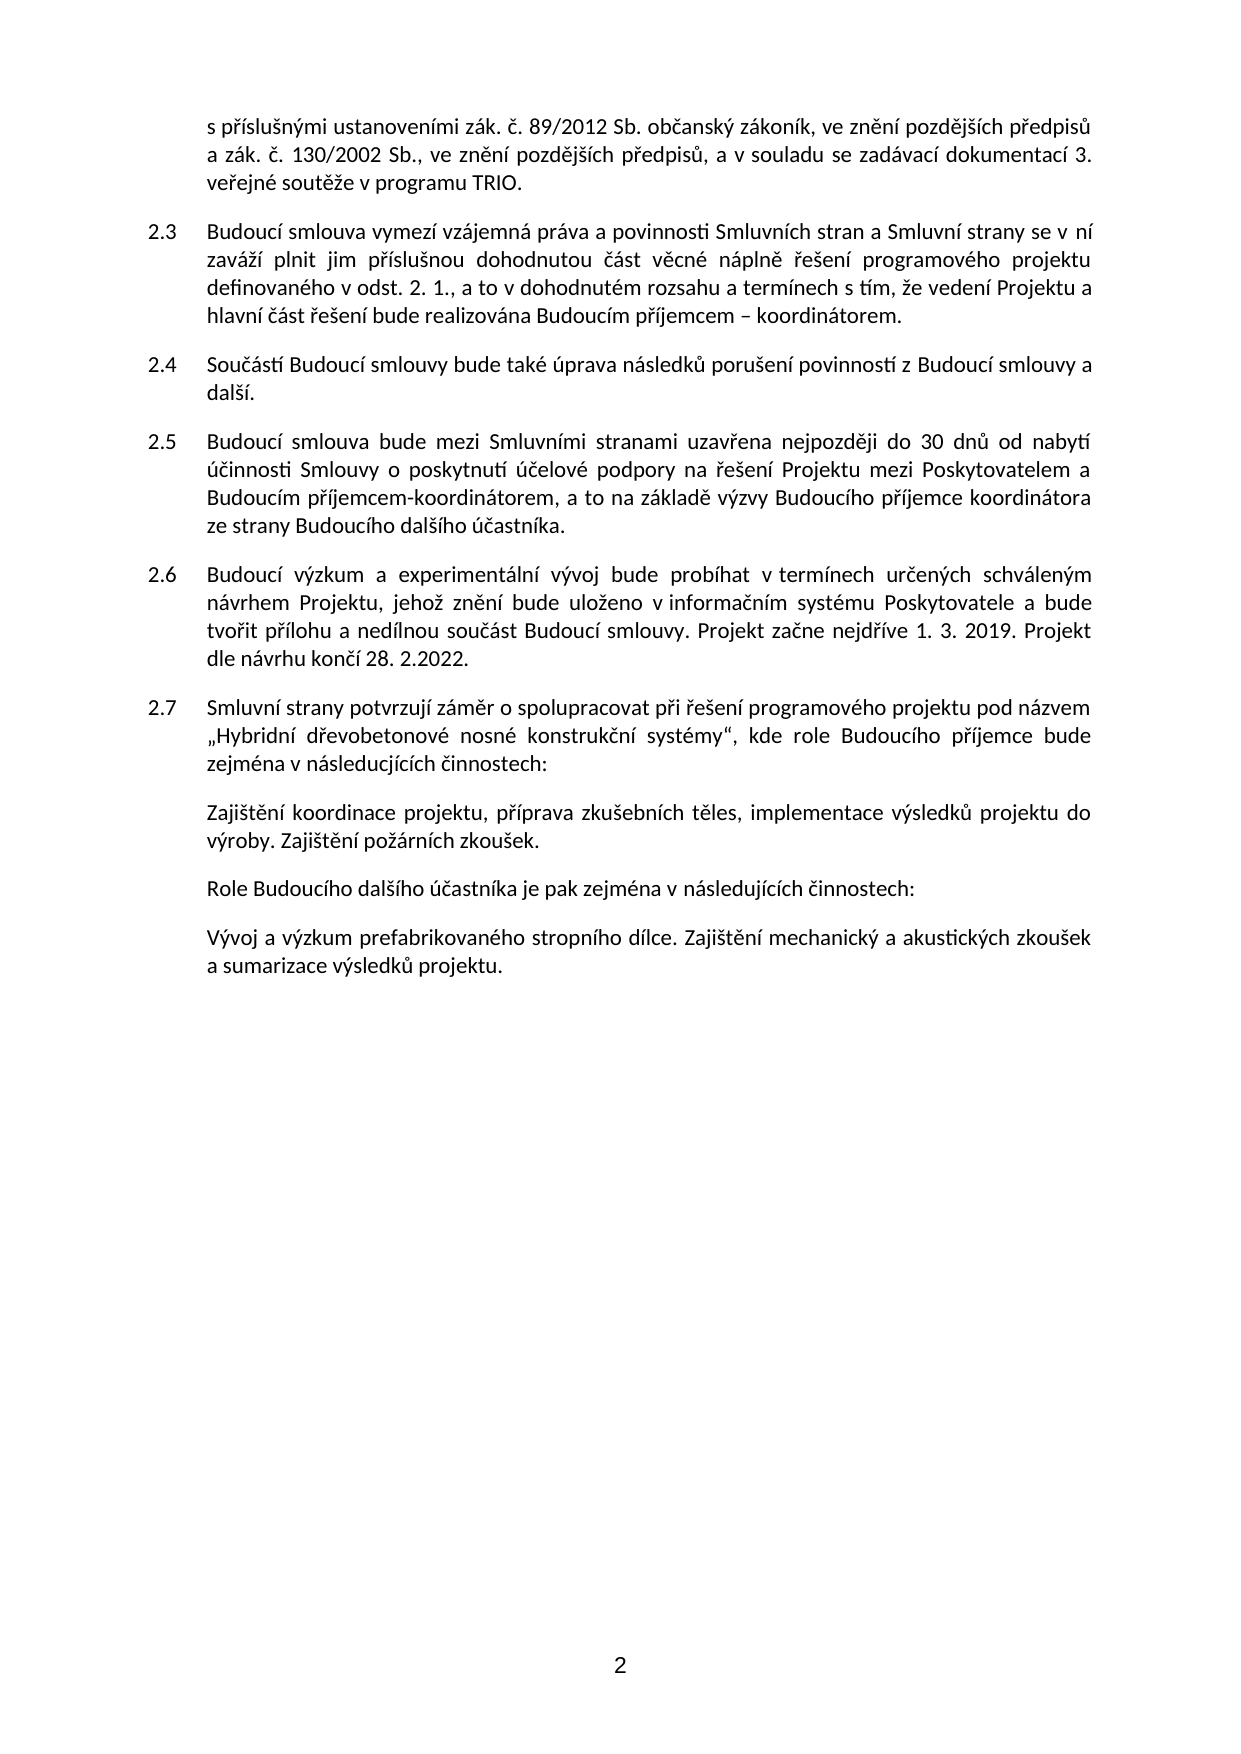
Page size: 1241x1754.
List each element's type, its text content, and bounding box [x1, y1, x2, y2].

list Budoucí výzkum a experimentální vývoj bude probíhat v termínech určených schváleným návrhem Projektu, jehož znění bude uloženo v informačním systému Poskytovatele a bude tvořit přílohu a nedílnou součást Budoucí smlouvy. Projekt začne nejdříve 1. 3. 2019. Projekt dle návrhu končí 28. 2.2022. [148, 560, 1093, 672]
list Budoucí smlouva bude mezi Smluvními stranami uzavřena nejpozději do 30 dnů od nabytí účinnosti Smlouvy o poskytnutí účelové podpory na řešení Projektu mezi Poskytovatelem a Budoucím příjemcem-koordinátorem, a to na základě výzvy Budoucího příjemce koordinátora ze strany Budoucího dalšího účastníka. [148, 427, 1093, 539]
text Role Budoucího dalšího účastníka je pak zejména v následujících činnostech: [207, 874, 1093, 903]
list Budoucí smlouva vymezí vzájemná práva a povinnosti Smluvních stran a Smluvní strany se v ní zaváží plnit jim příslušnou dohodnutou část věcné náplně řešení programového projektu definovaného v odst. 2. 1., a to v dohodnutém rozsahu a termínech s tím, že vedení Projektu a hlavní část řešení bude realizována Budoucím příjemcem – koordinátorem. [148, 217, 1093, 329]
list Součástí Budoucí smlouvy bude také úprava následků porušení povinností z Budoucí smlouvy a další. [148, 350, 1093, 406]
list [148, 112, 1093, 196]
text Vývoj a výzkum prefabrikovaného stropního dílce. Zajištění mechanický a akustických zkoušek a sumarizace výsledků projektu. [207, 923, 1093, 979]
text Zajištění koordinace projektu, příprava zkušebních těles, implementace výsledků projektu do výroby. Zajištění požárních zkoušek. [207, 798, 1093, 854]
list Smluvní strany potvrzují záměr o spolupracovat při řešení programového projektu pod názvem „Hybridní dřevobetonové nosné konstrukční systémy“, kde role Budoucího příjemce bude zejména v následucjících činnostech: [148, 693, 1093, 777]
